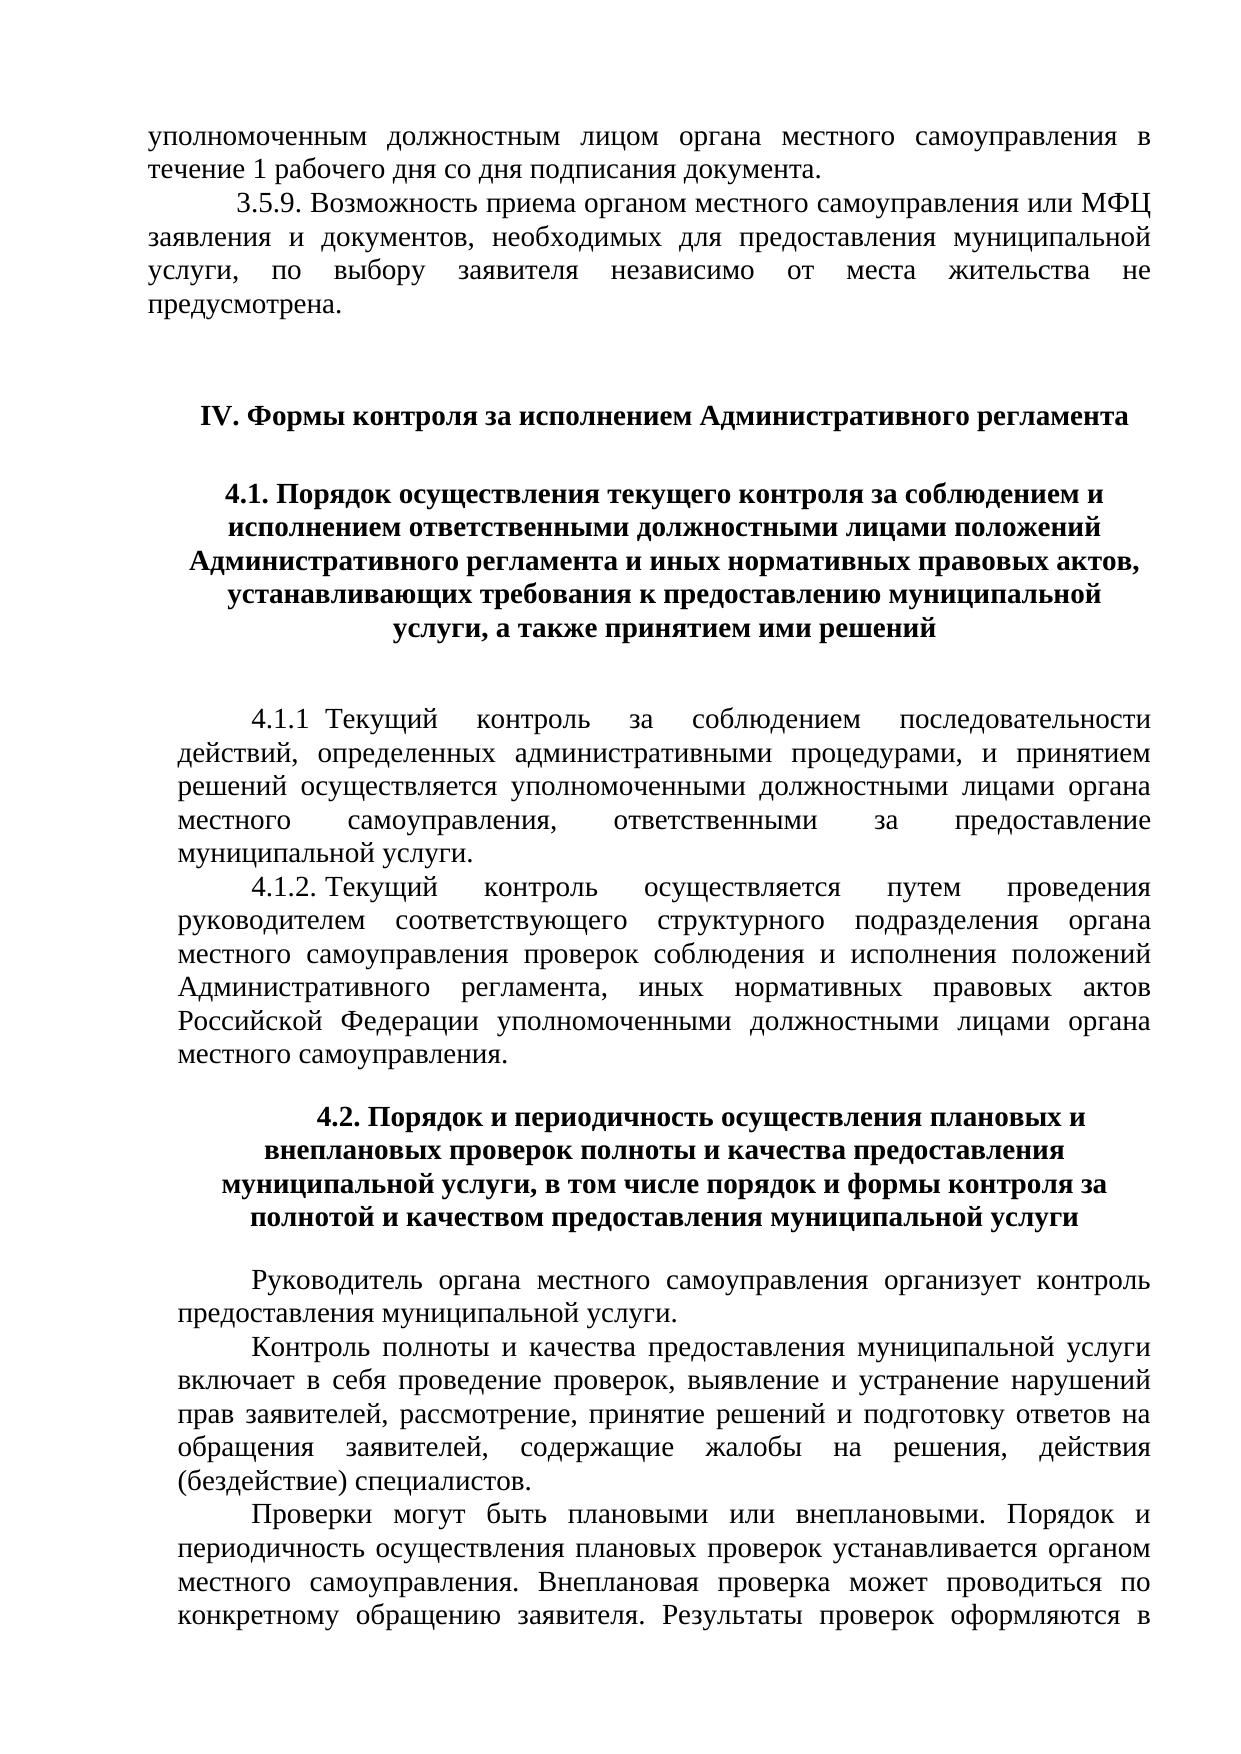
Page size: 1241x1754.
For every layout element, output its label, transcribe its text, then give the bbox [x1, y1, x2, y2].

text 4.1.2. Текущий контроль осуществляется путем проведения руководителем соответствующего структурного подразделения органа местного самоуправления проверок соблюдения и исполнения положений Административного регламента, иных нормативных правовых актов Российской Федерации уполномоченными должностными лицами органа местного самоуправления. [177, 869, 1152, 1070]
text 4.1.1 Текущий контроль за соблюдением последовательности действий, определенных административными процедурами, и принятием решений осуществляется уполномоченными должностными лицами органа местного самоуправления, ответственными за предоставление муниципальной услуги. [177, 701, 1152, 869]
text 4.2. Порядок и периодичность осуществления плановых и внеплановых проверок полноты и качества предоставления муниципальной услуги, в том числе порядок и формы контроля за полнотой и качеством предоставления муниципальной услуги [177, 1099, 1152, 1233]
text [148, 118, 1152, 185]
text 3.5.9. Возможность приема органом местного самоуправления или МФЦ заявления и документов, необходимых для предоставления муниципальной услуги, по выбору заявителя независимо от места жительства не предусмотрена. [148, 185, 1152, 319]
subtitle 4.1. Порядок осуществления текущего контроля за соблюдением и [177, 476, 1152, 509]
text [177, 1497, 1152, 1631]
subtitle IV. Формы контроля за исполнением Административного регламента [177, 398, 1152, 431]
text Руководитель органа местного самоуправления организует контроль предоставления муниципальной услуги. [177, 1262, 1152, 1329]
text Контроль полноты и качества предоставления муниципальной услуги включает в себя проведение проверок, выявление и устранение нарушений прав заявителей, рассмотрение, принятие решений и подготовку ответов на обращения заявителей, содержащие жалобы на решения, действия (бездействие) специалистов. [177, 1329, 1152, 1497]
subtitle исполнением ответственными должностными лицами положений Административного регламента и иных нормативных правовых актов, устанавливающих требования к предоставлению муниципальной услуги, а также принятием ими решений [177, 509, 1152, 644]
